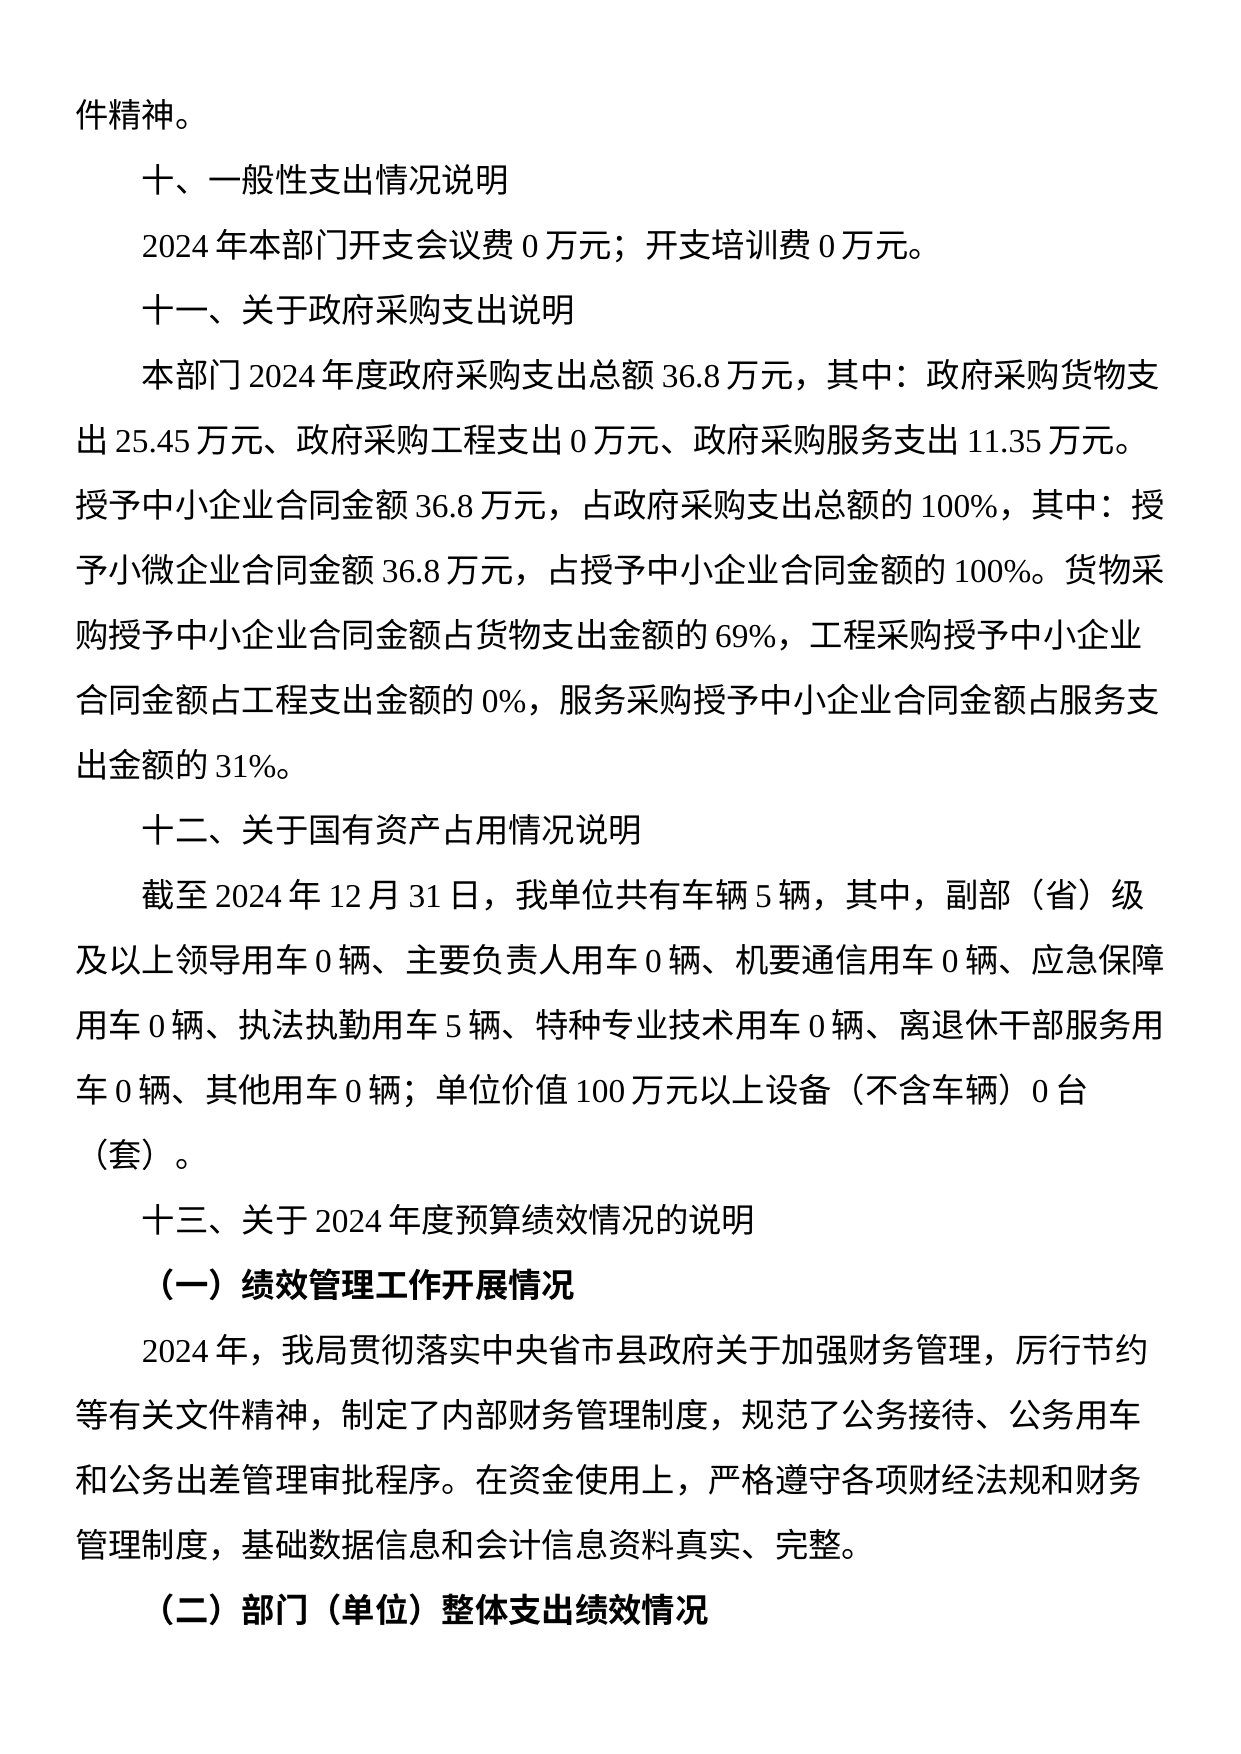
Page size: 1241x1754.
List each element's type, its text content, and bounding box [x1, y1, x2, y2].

text （二）部门（单位）整体支出绩效情况 [75, 1576, 1165, 1641]
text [75, 81, 1165, 146]
text （一）绩效管理工作开展情况 [75, 1251, 1165, 1316]
text 十一、关于政府采购支出说明 [75, 276, 1165, 341]
text 2024年，我局贯彻落实中央省市县政府关于加强财务管理，厉行节约等有关文件精神，制定了内部财务管理制度，规范了公务接待、公务用车和公务出差管理审批程序。在资金使用上，严格遵守各项财经法规和财务管理制度，基础数据信息和会计信息资料真实、完整。 [75, 1316, 1165, 1576]
text 本部门2024年度政府采购支出总额36.8万元，其中：政府采购货物支出25.45万元、政府采购工程支出0万元、政府采购服务支出11.35万元。授予中小企业合同金额36.8万元，占政府采购支出总额的100%，其中：授予小微企业合同金额36.8万元，占授予中小企业合同金额的100%。货物采购授予中小企业合同金额占货物支出金额的69%，工程采购授予中小企业合同金额占工程支出金额的0%，服务采购授予中小企业合同金额占服务支出金额的31%。 [75, 341, 1165, 796]
text 截至2024年12月31日，我单位共有车辆5辆，其中，副部（省）级及以上领导用车0辆、主要负责人用车0辆、机要通信用车0辆、应急保障用车0辆、执法执勤用车5辆、特种专业技术用车0辆、离退休干部服务用车0辆、其他用车0辆；单位价值100万元以上设备（不含车辆）0台（套）。 [75, 861, 1165, 1186]
text 十三、关于2024年度预算绩效情况的说明 [75, 1186, 1165, 1251]
text 十、一般性支出情况说明 [75, 146, 1165, 211]
text 2024年本部门开支会议费0万元；开支培训费0万元。 [75, 211, 1165, 276]
text 十二、关于国有资产占用情况说明 [75, 796, 1165, 861]
